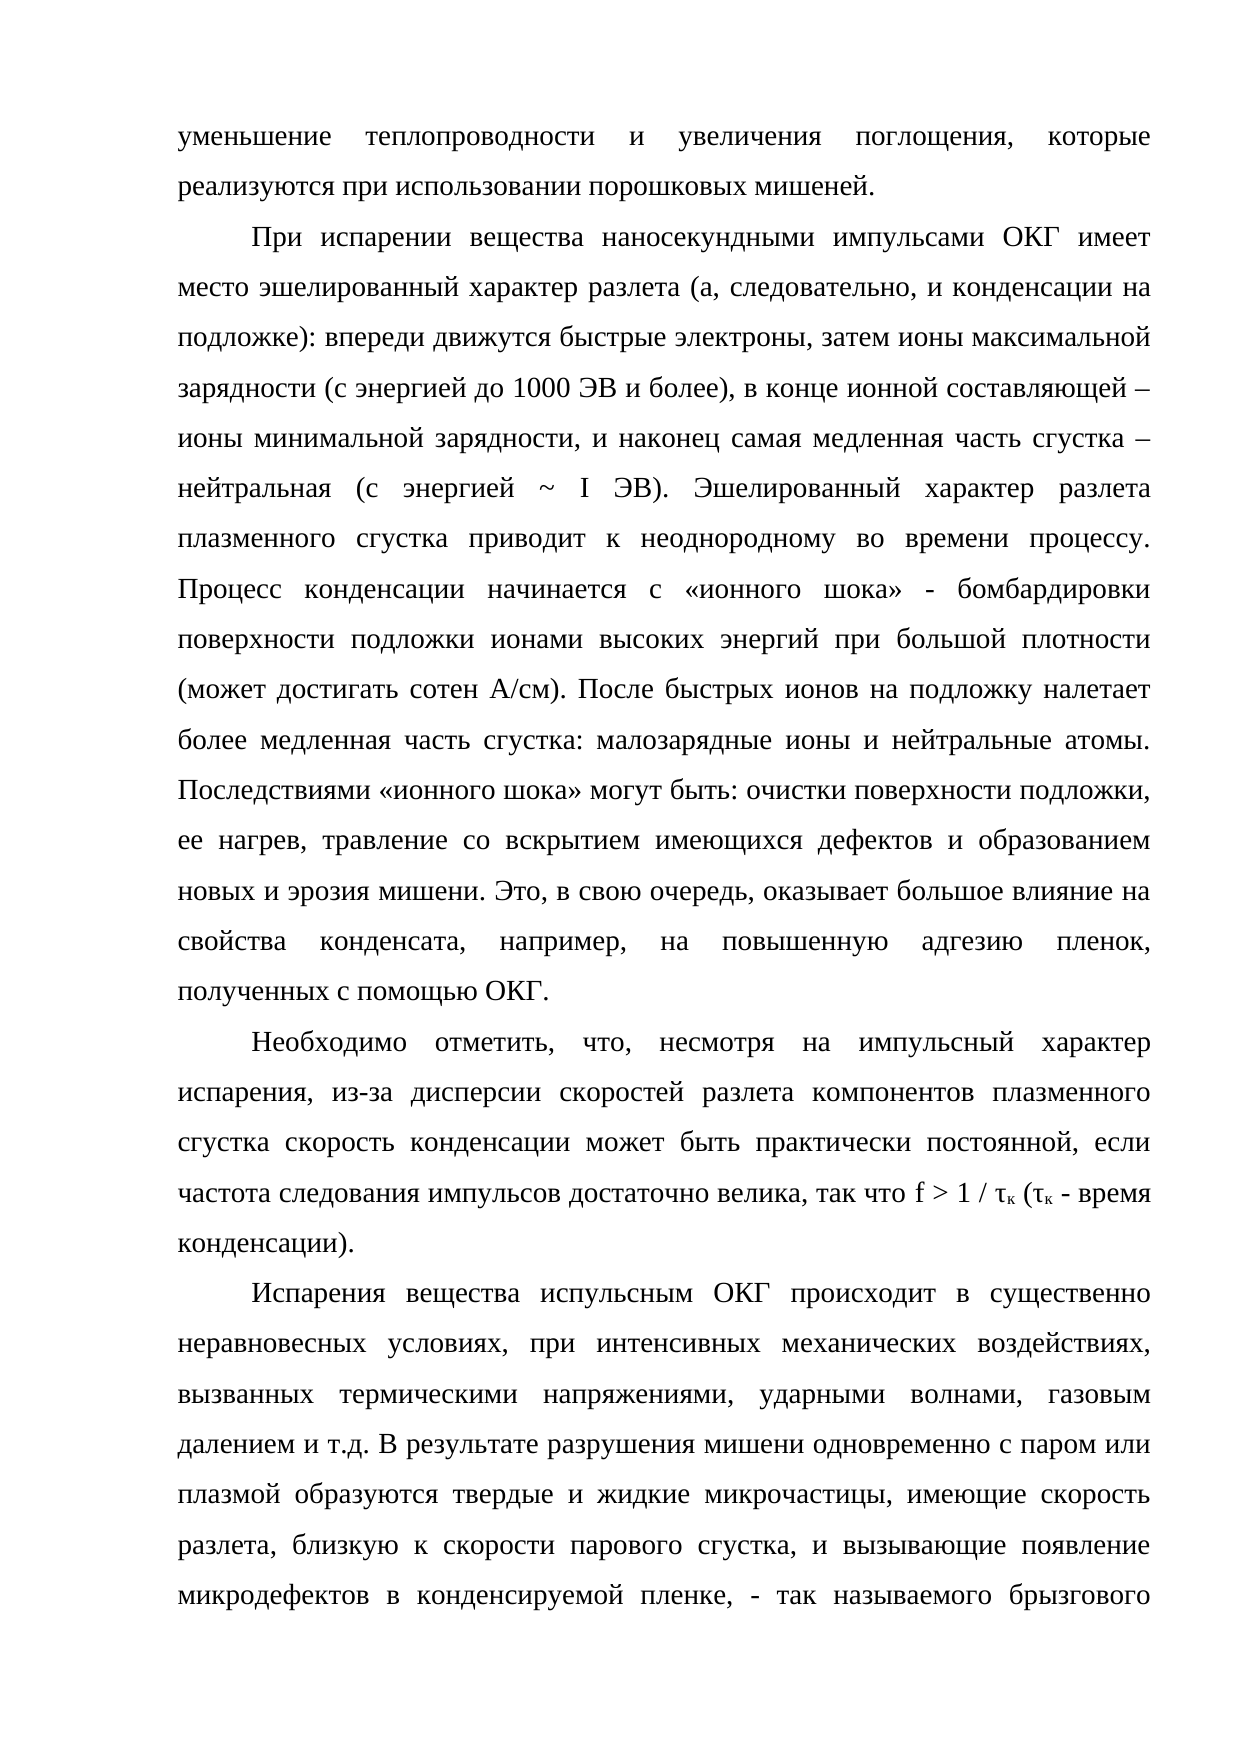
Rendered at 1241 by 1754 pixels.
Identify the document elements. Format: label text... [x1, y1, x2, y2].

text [177, 1275, 1152, 1611]
text Необходимо отметить, что, несмотря на импульсный характер испарения, из-за дисперсии скоростей разлета компонентов плазменного сгустка скорость конденсации может быть практически постоянной, если частота следования импульсов достаточно велика, так что f > 1 / τк (τк - время конденсации). [177, 1024, 1152, 1258]
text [177, 118, 1152, 202]
text При испарении вещества наносекундными импульсами ОКГ имеет место эшелированный характер разлета (а, следовательно, и конденсации на подложке): впереди движутся быстрые электроны, затем ионы максимальной зарядности (с энергией до 1000 ЭВ и более), в конце ионной составляющей – ионы минимальной зарядности, и наконец самая медленная часть сгустка – нейтральная (с энергией ~ I ЭВ). Эшелированный характер разлета плазменного сгустка приводит к неоднородному во времени процессу. Процесс конденсации начинается с «ионного шока» - бомбардировки поверхности подложки ионами высоких энергий при большой плотности (может достигать сотен А/см). После быстрых ионов на подложку налетает более медленная часть сгустка: малозарядные ионы и нейтральные атомы. Последствиями «ионного шока» могут быть: очистки поверхности подложки, ее нагрев, травление со вскрытием имеющихся дефектов и образованием новых и эрозия мишени. Это, в свою очередь, оказывает большое влияние на свойства конденсата, например, на повышенную адгезию пленок, полученных с помощью ОКГ. [177, 219, 1152, 1007]
